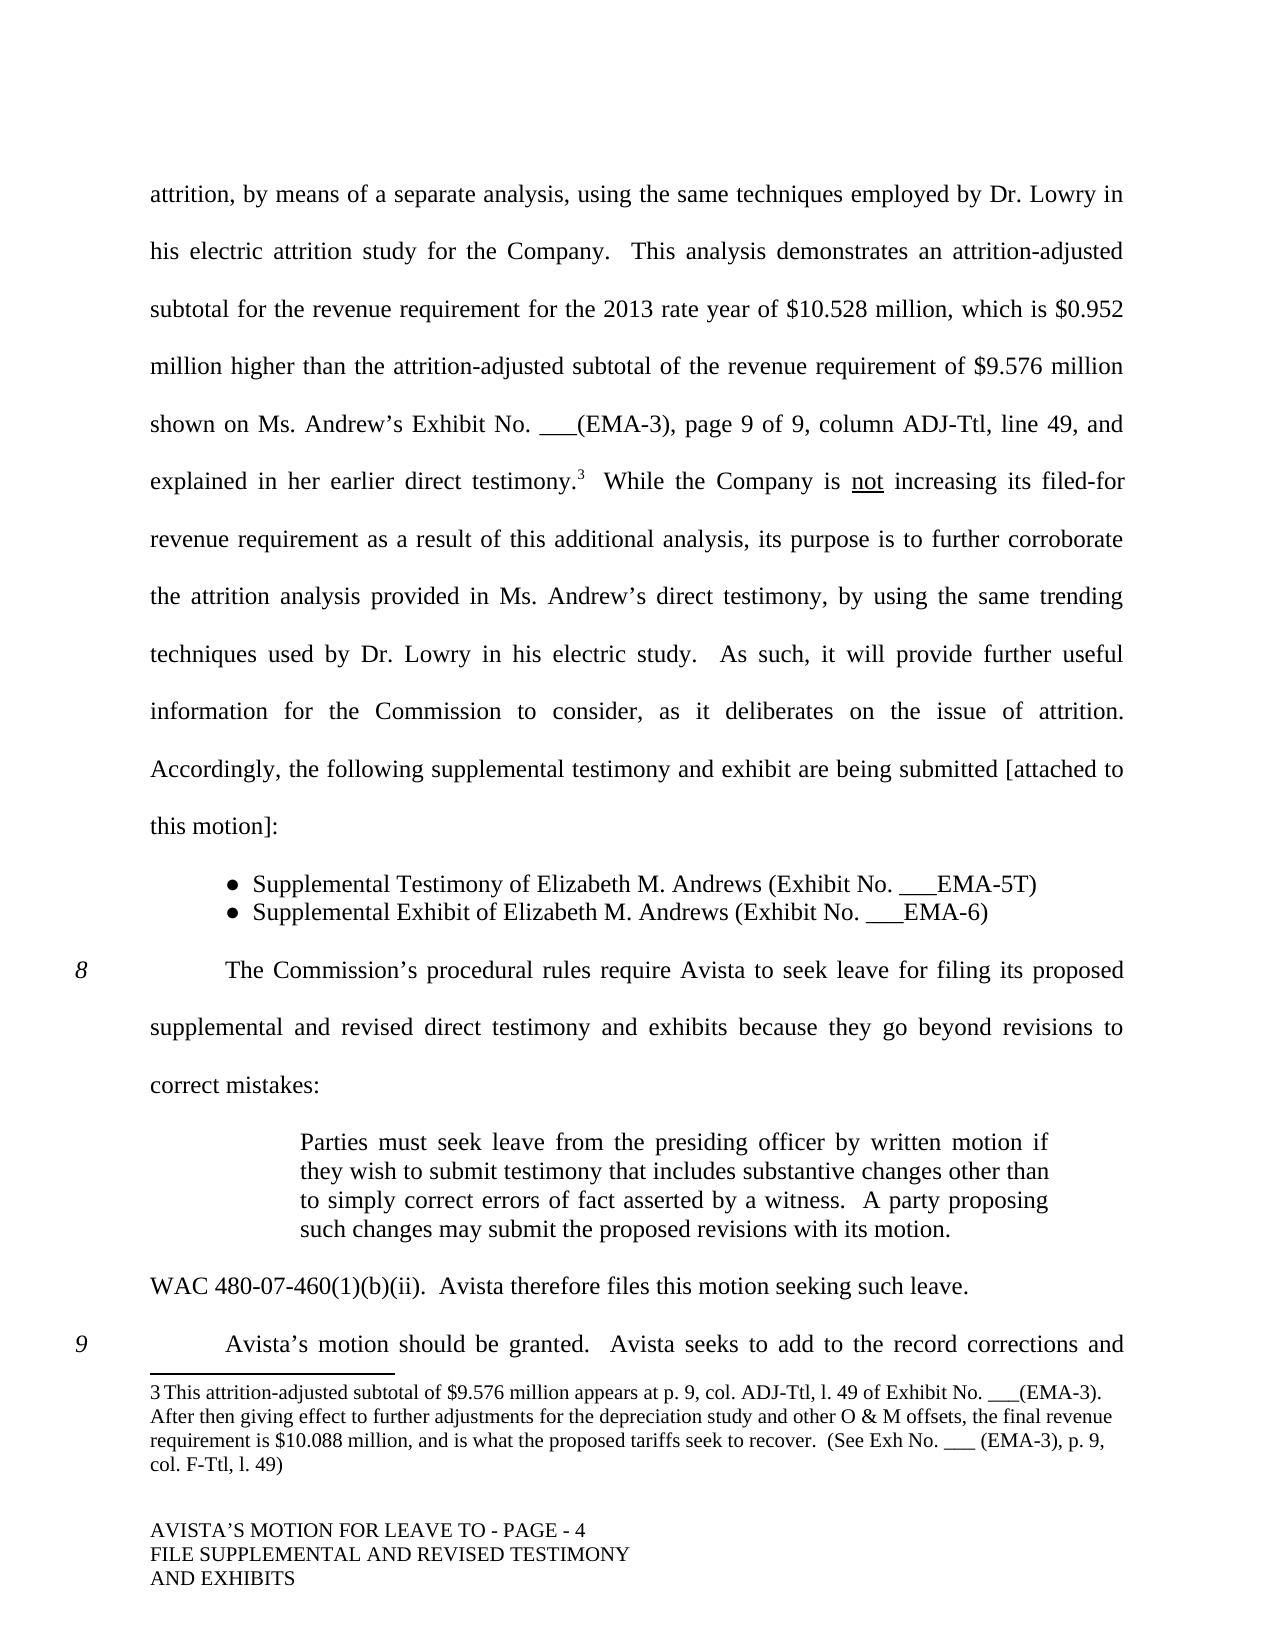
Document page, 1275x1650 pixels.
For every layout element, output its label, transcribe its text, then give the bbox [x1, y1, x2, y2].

text Parties must seek leave from the presiding officer by written motion if they wish to submit testimony that includes substantive changes other than to simply correct errors of fact asserted by a witness. A party proposing such changes may submit the proposed revisions with its motion. [300, 1127, 1050, 1242]
text WAC 480-07-460(1)(b)(ii). Avista therefore files this motion seeking such leave. [75, 1271, 1125, 1300]
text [75, 1329, 1125, 1357]
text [75, 179, 1125, 840]
text ● Supplemental Exhibit of Elizabeth M. Andrews (Exhibit No. ___EMA-6) [150, 897, 1125, 926]
text ● Supplemental Testimony of Elizabeth M. Andrews (Exhibit No. ___EMA-5T) [150, 869, 1125, 897]
text 8 The Commission’s procedural rules require Avista to seek leave for filing its proposed supplemental and revised direct testimony and exhibits because they go beyond revisions to correct mistakes: [75, 955, 1125, 1099]
